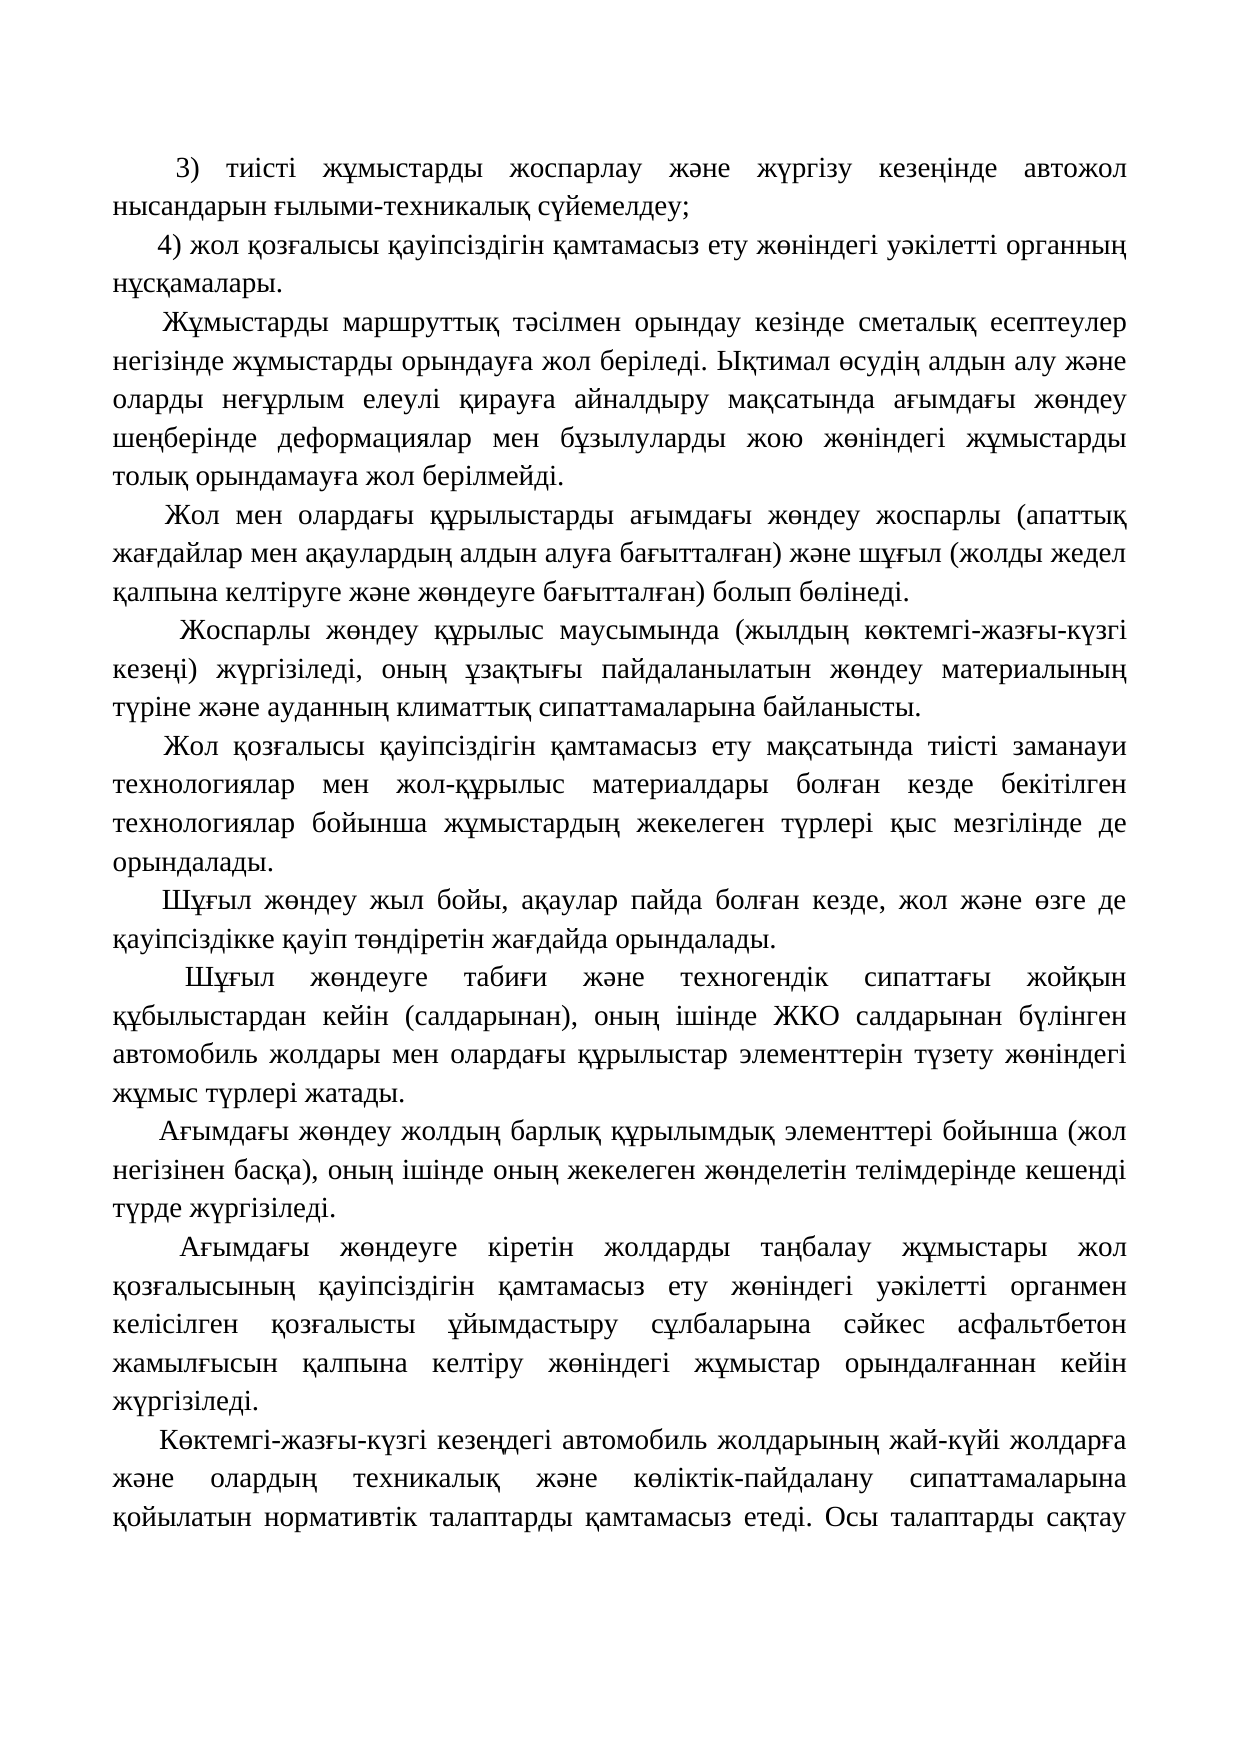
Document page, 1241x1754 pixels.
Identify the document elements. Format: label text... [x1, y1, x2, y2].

text Жоспарлы жөндеу құрылыс маусымында (жылдың көктемгі-жазғы-күзгі кезеңі) жүргізіледі, оның ұзақтығы пайдаланылатын жөндеу материалының түріне және ауданның климаттық сипаттамаларына байланысты. [112, 612, 1128, 723]
text Жұмыстарды маршруттық тәсілмен орындау кезінде сметалық есептеулер негізінде жұмыстарды орындауға жол беріледі. Ықтимал өсудің алдын алу және оларды неғұрлым елеулі қирауға айналдыру мақсатында ағымдағы жөндеу шеңберінде деформациялар мен бұзылуларды жою жөніндегі жұмыстарды толық орындамауға жол берілмейді. [112, 304, 1128, 492]
text 3) тиісті жұмыстарды жоспарлау және жүргізу кезеңінде автожол нысандарын ғылыми-техникалық сүйемелдеу; [112, 150, 1128, 222]
text Ағымдағы жөндеуге кіретін жолдарды таңбалау жұмыстары жол қозғалысының қауіпсіздігін қамтамасыз ету жөніндегі уәкілетті органмен келісілген қозғалысты ұйымдастыру сұлбаларына сәйкес асфальтбетон жамылғысын қалпына келтіру жөніндегі жұмыстар орындалғаннан кейін жүргізіледі. [112, 1229, 1128, 1417]
text Жол қозғалысы қауіпсіздігін қамтамасыз ету мақсатында тиісті заманауи технологиялар мен жол-құрылыс материалдары болған кезде бекітілген технологиялар бойынша жұмыстардың жекелеген түрлері қыс мезгілінде де орындалады. [112, 728, 1128, 877]
text 4) жол қозғалысы қауіпсіздігін қамтамасыз ету жөніндегі уәкілетті органның нұсқамалары. [112, 227, 1128, 299]
text Шұғыл жөндеуге табиғи және техногендік сипаттағы жойқын құбылыстардан кейін (салдарынан), оның ішінде ЖКО салдарынан бүлінген автомобиль жолдары мен олардағы құрылыстар элементтерін түзету жөніндегі жұмыс түрлері жатады. [112, 959, 1128, 1108]
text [112, 1422, 1128, 1532]
text Шұғыл жөндеу жыл бойы, ақаулар пайда болған кезде, жол және өзге де қауіпсіздікке қауіп төндіретін жағдайда орындалады. [112, 882, 1128, 954]
text Ағымдағы жөндеу жолдың барлық құрылымдық элементтері бойынша (жол негізінен басқа), оның ішінде оның жекелеген жөнделетін телімдерінде кешенді түрде жүргізіледі. [112, 1113, 1128, 1224]
text Жол мен олардағы құрылыстарды ағымдағы жөндеу жоспарлы (апаттық жағдайлар мен ақаулардың алдын алуға бағытталған) және шұғыл (жолды жедел қалпына келтіруге және жөндеуге бағытталған) болып бөлінеді. [112, 497, 1128, 607]
